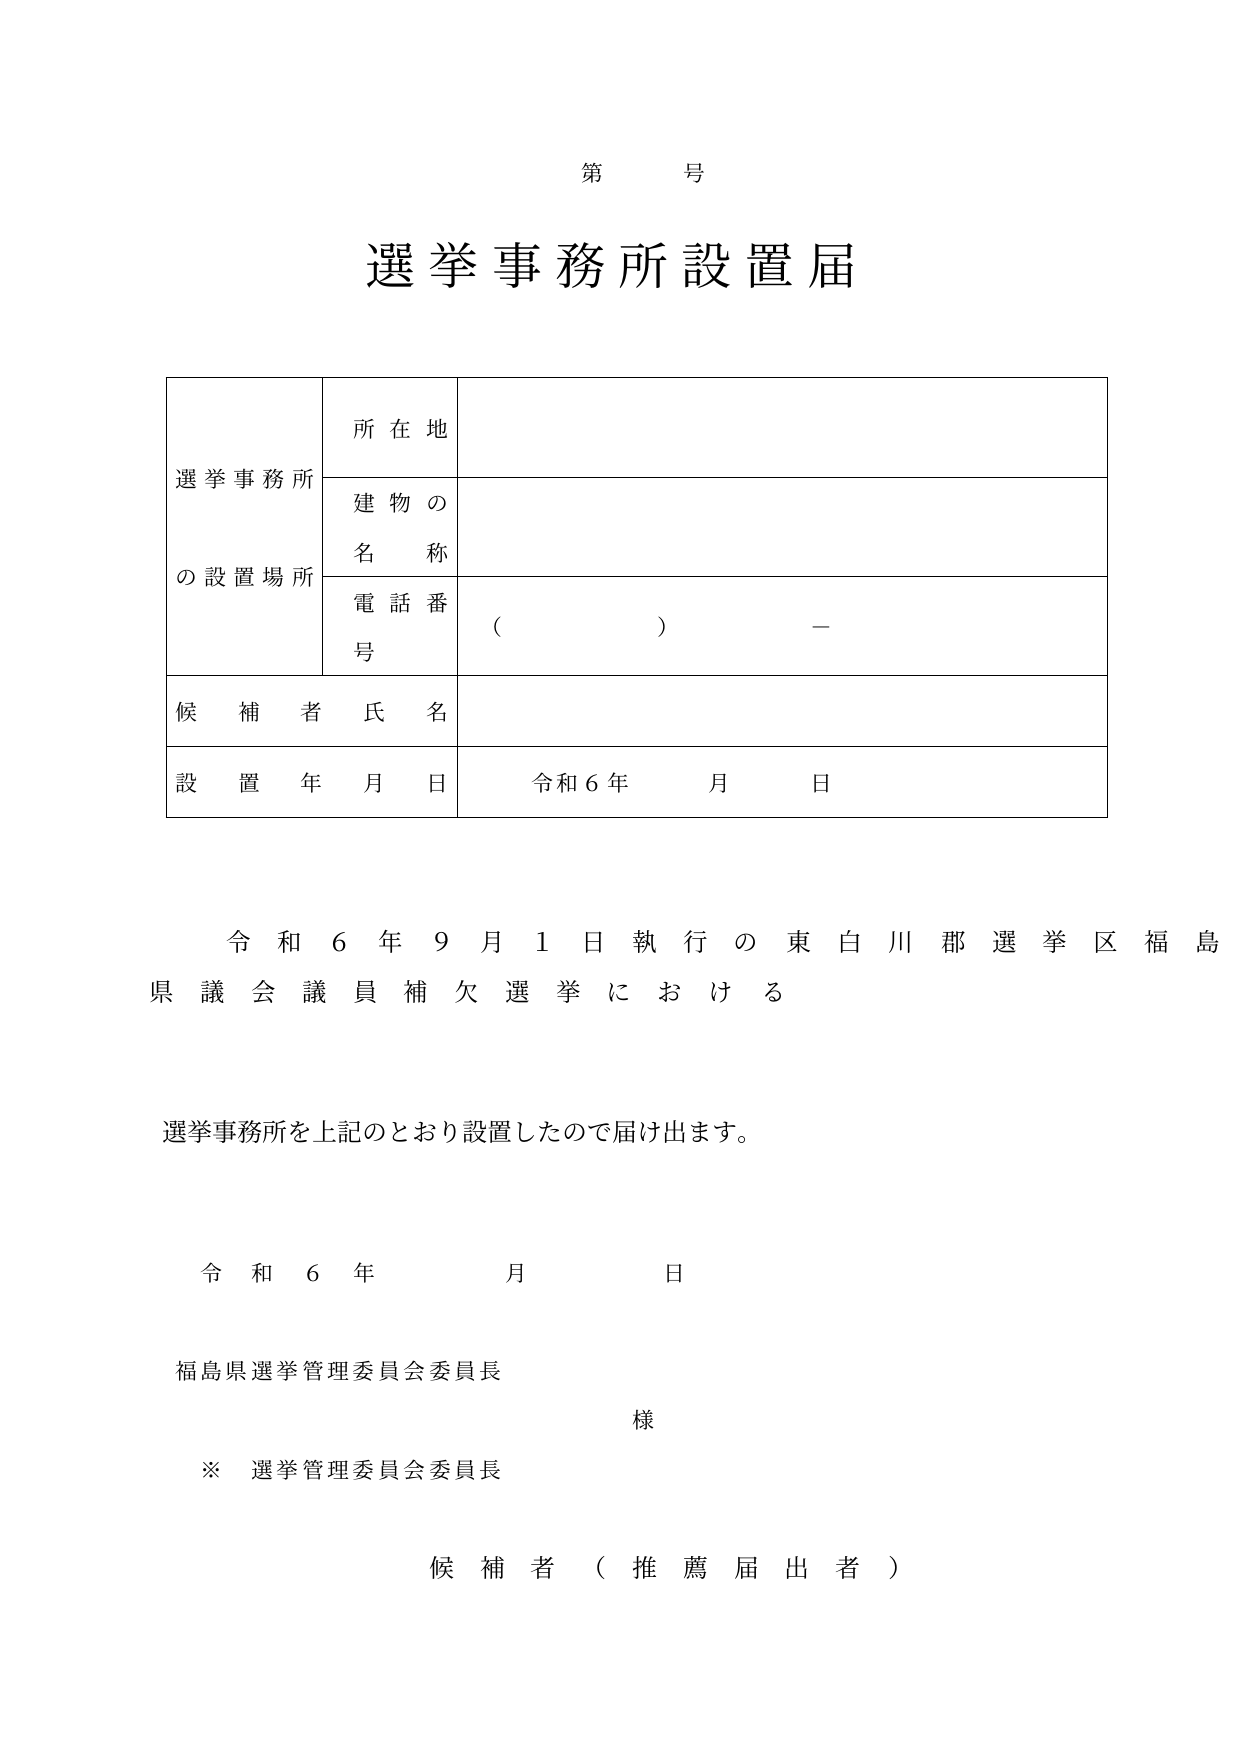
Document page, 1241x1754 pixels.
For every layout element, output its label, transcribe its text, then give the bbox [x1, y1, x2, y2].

table_cell （ ） － [458, 577, 1107, 675]
table_cell 候補者氏名 [167, 676, 457, 746]
table_cell 電話番号 [323, 577, 457, 675]
table_cell 設置年月日 [167, 747, 457, 817]
text 令和６年 月 日 [149, 1247, 1029, 1297]
text 第 号 [149, 147, 1118, 197]
text ※ 選挙管理委員会委員長 [149, 1444, 1029, 1493]
table_cell [458, 478, 1107, 576]
text 候補者（推薦届出者） [149, 1542, 1029, 1592]
table_header 所在地 [323, 378, 457, 477]
text 令和６年９月１日執行の東白川郡選挙区福島県議会議員補欠選挙における [149, 916, 1118, 1015]
table_header [458, 378, 1107, 477]
text 選 挙 事 務 所 設 置 届 [149, 226, 1074, 298]
table_cell [458, 676, 1107, 746]
text 選挙事務所を上記のとおり設置したので届け出ます。 [149, 1113, 1029, 1149]
text 福島県選挙管理委員会委員長 [149, 1346, 1029, 1395]
table_cell 令和６年 月 日 [458, 747, 1107, 817]
table_header 選挙事務所 の設置場所 [167, 378, 322, 675]
text 様 [149, 1395, 1029, 1444]
table_cell 建物の名称 [323, 478, 457, 576]
